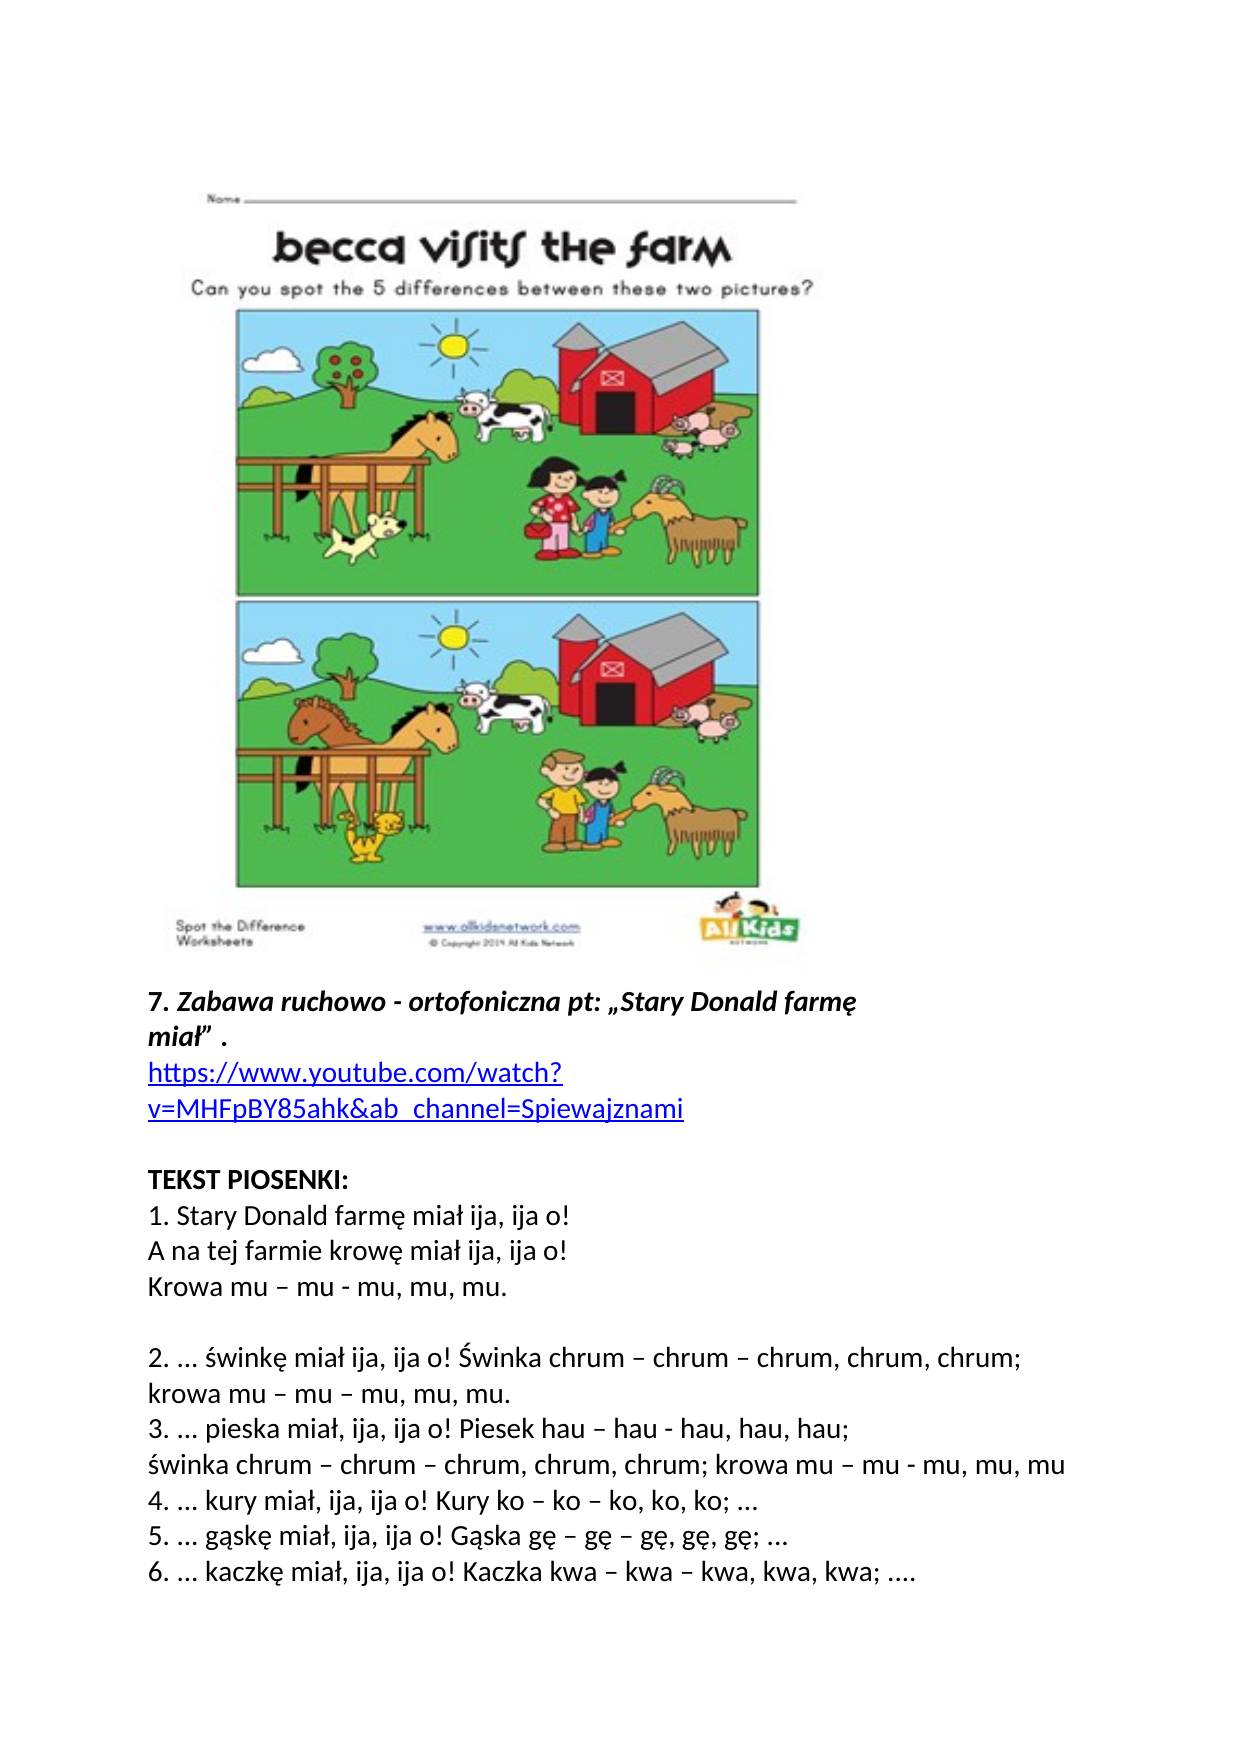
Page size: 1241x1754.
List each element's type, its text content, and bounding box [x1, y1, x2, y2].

picture [147, 147, 857, 983]
text świnka chrum – chrum – chrum, chrum, chrum; krowa mu – mu - mu, mu, mu [148, 1446, 1093, 1482]
text 1. Stary Donald farmę miał ija, ija o! [148, 1197, 1093, 1232]
text 7. Zabawa ruchowo - ortofoniczna pt: „Stary Donald farmę [148, 983, 1093, 1018]
text TEKST PIOSENKI: [148, 1161, 1093, 1197]
text 5. ... gąskę miał, ija, ija o! Gąska gę – gę – gę, gę, gę; ... [148, 1517, 1093, 1553]
text 2. ... świnkę miał ija, ija o! Świnka chrum – chrum – chrum, chrum, chrum; [148, 1339, 1093, 1375]
text https://www.youtube.com/watch?v=MHFpBY85ahk&ab_channel=Spiewajznami [148, 1054, 1093, 1125]
text 3. ... pieska miał, ija, ija o! Piesek hau – hau - hau, hau, hau; [148, 1410, 1093, 1446]
text A na tej farmie krowę miał ija, ija o! [148, 1232, 1093, 1268]
text miał” . [148, 1018, 1093, 1054]
text 4. ... kury miał, ija, ija o! Kury ko – ko – ko, ko, ko; ... [148, 1482, 1093, 1517]
text 6. ... kaczkę miał, ija, ija o! Kaczka kwa – kwa – kwa, kwa, kwa; .... [148, 1553, 1093, 1588]
text krowa mu – mu – mu, mu, mu. [148, 1375, 1093, 1410]
text Krowa mu – mu - mu, mu, mu. [148, 1268, 1093, 1303]
